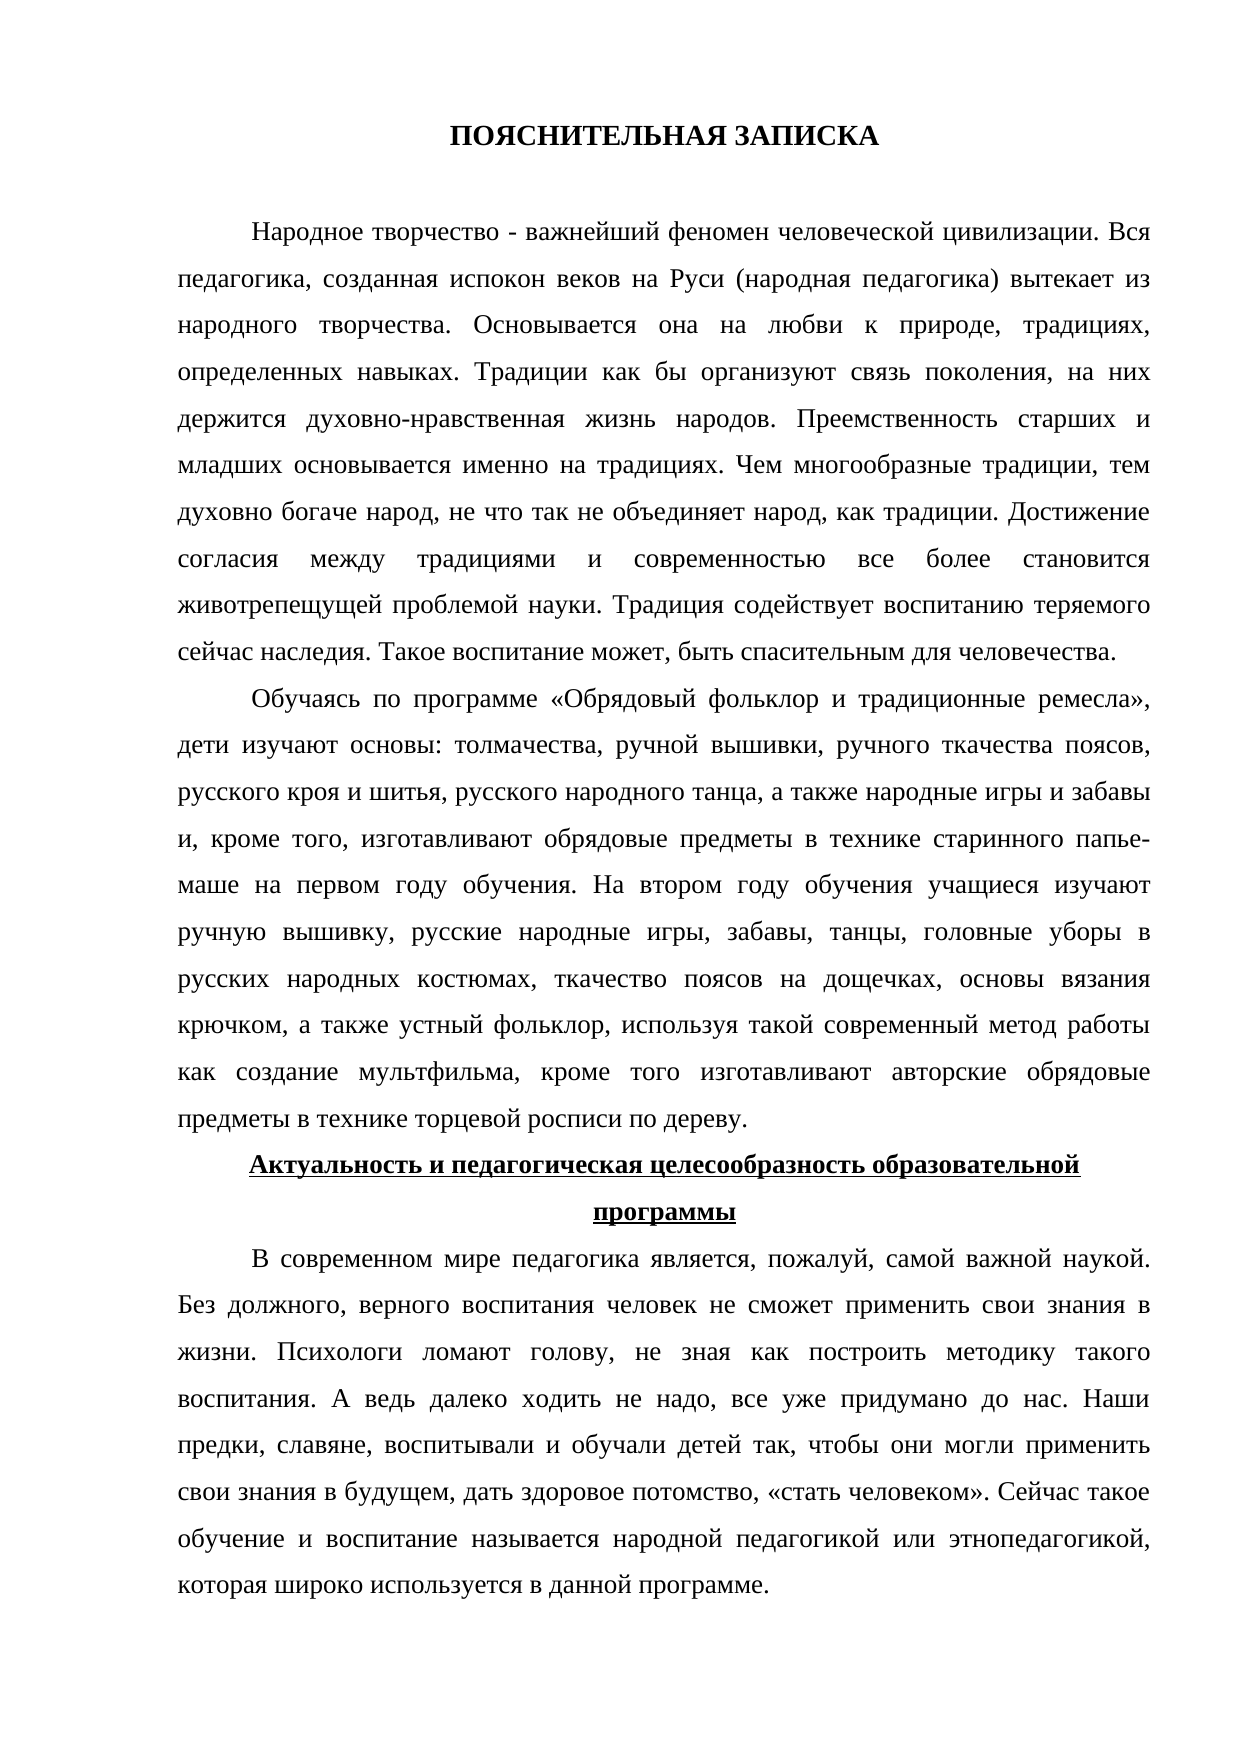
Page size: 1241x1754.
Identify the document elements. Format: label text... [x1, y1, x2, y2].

text ПОЯСНИТЕЛЬНАЯ ЗАПИСКА [177, 118, 1152, 152]
text В современном мире педагогика является, пожалуй, самой важной наукой. Без должного, верного воспитания человек не сможет применить свои знания в жизни. Психологи ломают голову, не зная как построить методику такого воспитания. А ведь далеко ходить не надо, все уже придумано до нас. Наши предки, славяне, воспитывали и обучали детей так, чтобы они могли применить свои знания в будущем, дать здоровое потомство, «стать человеком». Сейчас такое обучение и воспитание называется народной педагогикой или этнопедагогикой, которая широко используется в данной программе. [177, 1242, 1152, 1599]
text Обучаясь по программе «Обрядовый фольклор и традиционные ремесла», дети изучают основы: толмачества, ручной вышивки, ручного ткачества поясов, русского кроя и шитья, русского народного танца, а также народные игры и забавы и, кроме того, изготавливают обрядовые предметы в технике старинного папье-маше на первом году обучения. На втором году обучения учащиеся изучают ручную вышивку, русские народные игры, забавы, танцы, головные уборы в русских народных костюмах, ткачество поясов на дощечках, основы вязания крючком, а также устный фольклор, используя такой современный метод работы как создание мультфильма, кроме того изготавливают авторские обрядовые предметы в технике торцевой росписи по дереву. [177, 682, 1152, 1133]
text Народное творчество - важнейший феномен человеческой цивилизации. Вся педагогика, созданная испокон веков на Руси (народная педагогика) вытекает из народного творчества. Основывается она на любви к природе, традициях, определенных навыках. Традиции как бы организуют связь поколения, на них держится духовно-нравственная жизнь народов. Преемственность старших и младших основывается именно на традициях. Чем многообразные традиции, тем духовно богаче народ, не что так не объединяет народ, как традиции. Достижение согласия между традициями и современностью все более становится животрепещущей проблемой науки. Традиция содействует воспитанию теряемого сейчас наследия. Такое воспитание может, быть спасительным для человечества. [177, 215, 1152, 666]
text Актуальность и педагогическая целесообразность образовательной программы [177, 1148, 1152, 1226]
